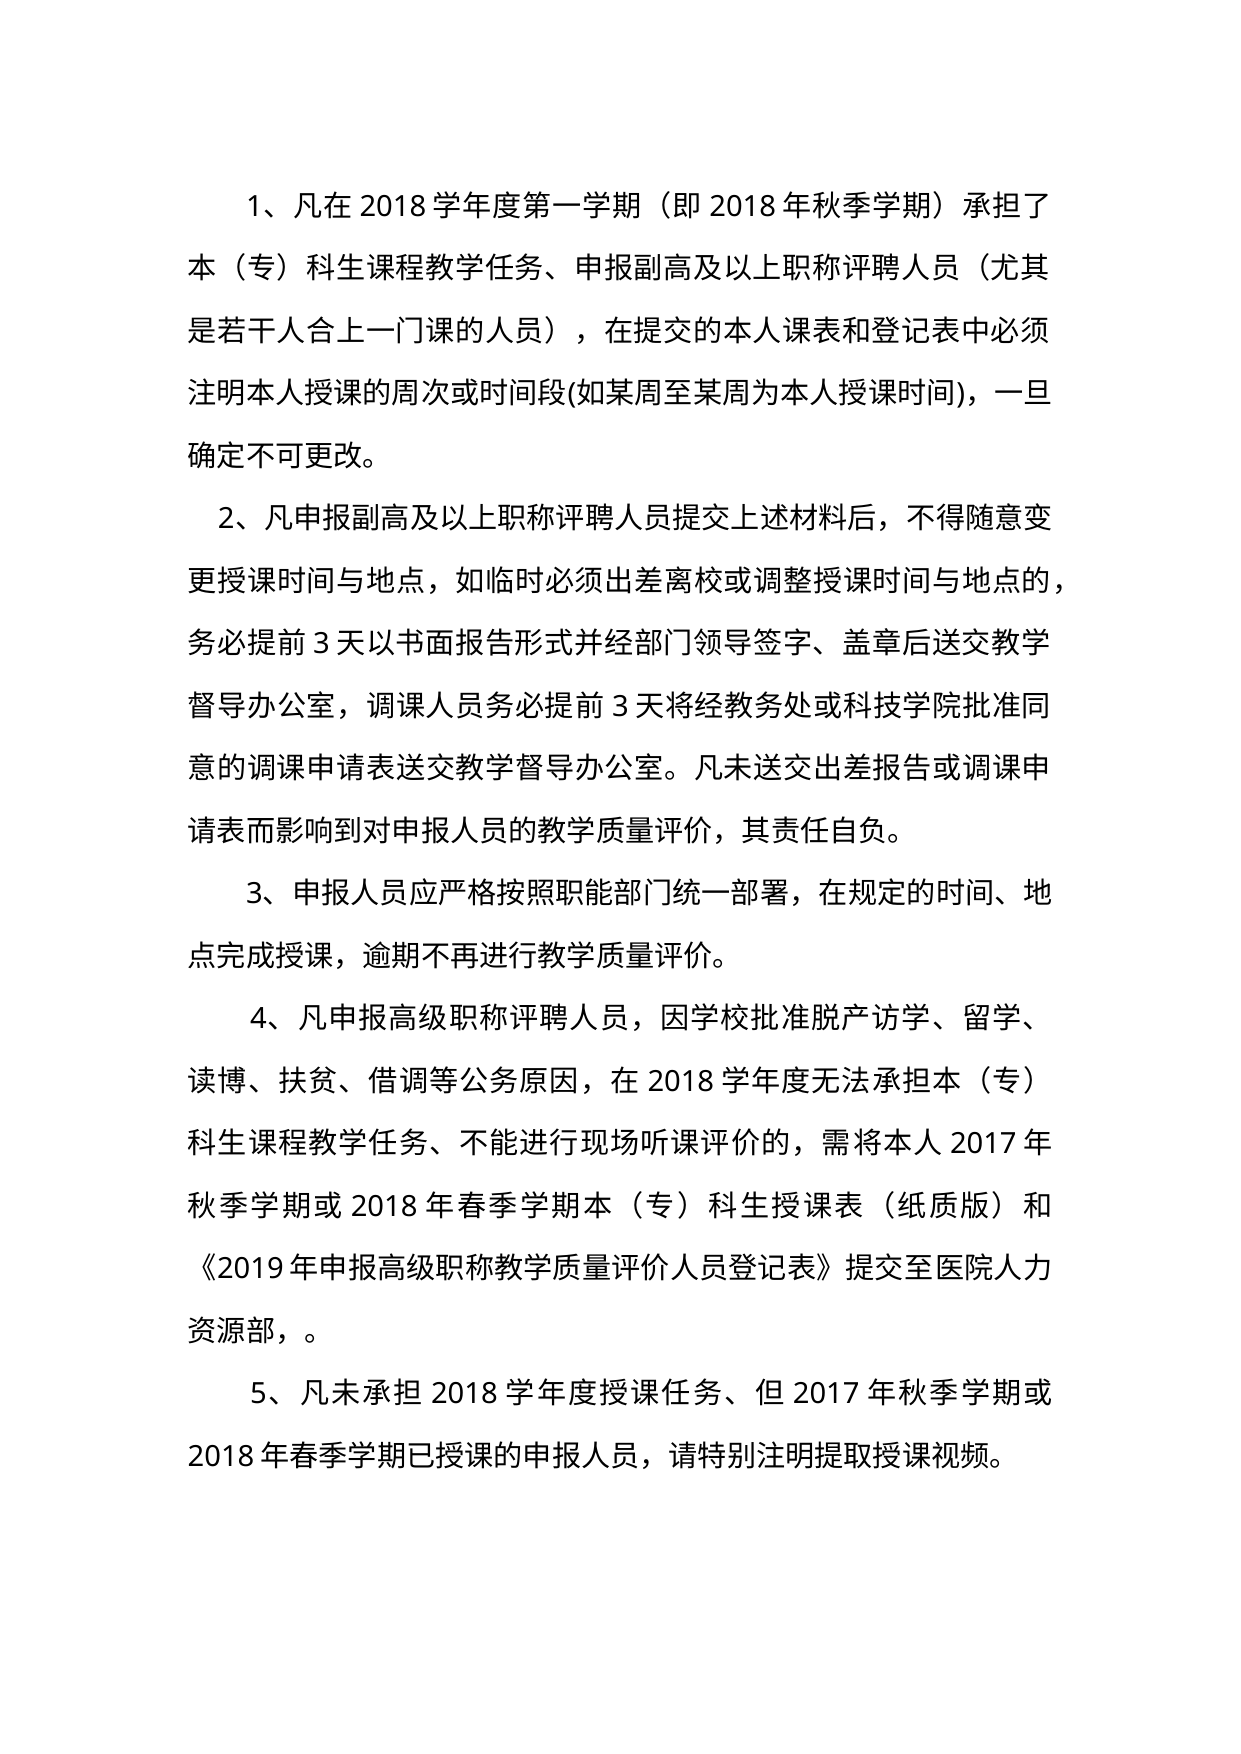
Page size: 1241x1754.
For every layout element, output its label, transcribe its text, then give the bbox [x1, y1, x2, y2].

text 5、凡未承担2018学年度授课任务、但2017年秋季学期或2018年春季学期已授课的申报人员，请特别注明提取授课视频。 [187, 1349, 1053, 1474]
text 1、凡在2018学年度第一学期（即2018年秋季学期）承担了本（专）科生课程教学任务、申报副高及以上职称评聘人员（尤其是若干人合上一门课的人员），在提交的本人课表和登记表中必须注明本人授课的周次或时间段(如某周至某周为本人授课时间)，一旦确定不可更改。 [187, 162, 1053, 474]
text 2、凡申报副高及以上职称评聘人员提交上述材料后，不得随意变更授课时间与地点，如临时必须出差离校或调整授课时间与地点的，务必提前3天以书面报告形式并经部门领导签字、盖章后送交教学督导办公室，调课人员务必提前3天将经教务处或科技学院批准同意的调课申请表送交教学督导办公室。凡未送交出差报告或调课申请表而影响到对申报人员的教学质量评价，其责任自负。 [187, 474, 1053, 849]
text 4、凡申报高级职称评聘人员，因学校批准脱产访学、留学、读博、扶贫、借调等公务原因，在2018学年度无法承担本（专）科生课程教学任务、不能进行现场听课评价的，需将本人2017年秋季学期或2018年春季学期本（专）科生授课表（纸质版）和《2019年申报高级职称教学质量评价人员登记表》提交至医院人力资源部，。 [187, 974, 1053, 1349]
text 3、申报人员应严格按照职能部门统一部署，在规定的时间、地点完成授课，逾期不再进行教学质量评价。 [187, 849, 1053, 974]
